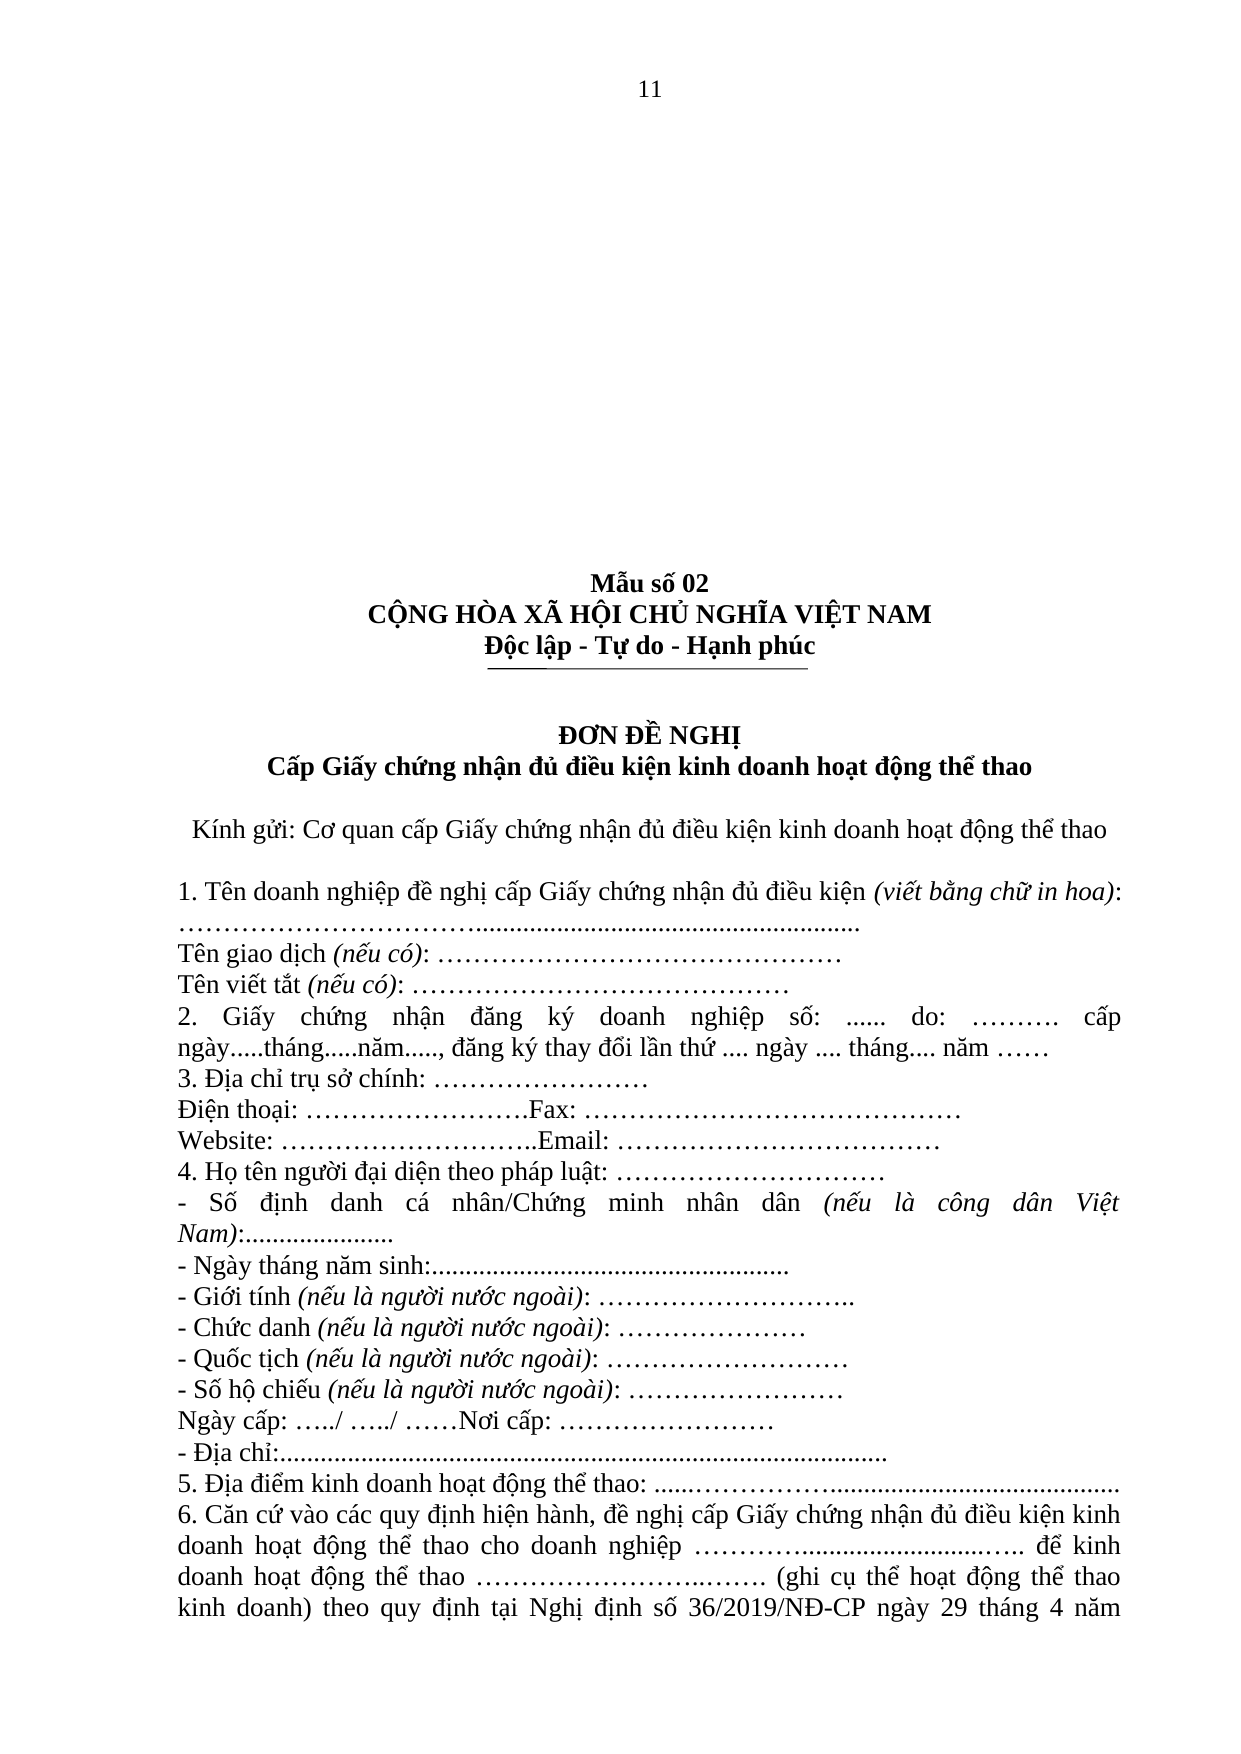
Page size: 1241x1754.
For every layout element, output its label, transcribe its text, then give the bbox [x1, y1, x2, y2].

text Ngày cấp: …../ …../ ……Nơi cấp: …………………… [177, 1404, 1122, 1436]
text - Quốc tịch (nếu là người nước ngoài): ……………………… [177, 1342, 1122, 1373]
text - Địa chỉ:.......................................................................................... [177, 1436, 1122, 1467]
text 1. Tên doanh nghiệp đề nghị cấp Giấy chứng nhận đủ điều kiện (viết bằng chữ in hoa): ……………………………......................................................... [177, 875, 1122, 937]
text Mẫu số 02 [177, 567, 1122, 598]
text - Ngày tháng năm sinh:..................................................... [177, 1249, 1122, 1280]
text 3. Địa chỉ trụ sở chính: …………………… [177, 1062, 1122, 1093]
text Tên giao dịch (nếu có): ……………………………………… [177, 937, 1122, 968]
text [177, 1498, 1122, 1622]
text Điện thoại: …………………….Fax: …………………………………… [177, 1093, 1122, 1124]
text 4. Họ tên người đại diện theo pháp luật: ………………………… [177, 1155, 1122, 1186]
text - Số định danh cá nhân/Chứng minh nhân dân (nếu là công dân Việt Nam):...................... [177, 1186, 1122, 1249]
text - Giới tính (nếu là người nước ngoài): ……………………….. [177, 1280, 1122, 1311]
text - Chức danh (nếu là người nước ngoài): ………………… [177, 1311, 1122, 1342]
text - Số hộ chiếu (nếu là người nước ngoài): …………………… [177, 1373, 1122, 1404]
text Cấp Giấy chứng nhận đủ điều kiện kinh doanh hoạt động thể thao [177, 750, 1122, 782]
text Website: ………………………..Email: ……………………………… [177, 1124, 1122, 1155]
text ĐƠN ĐỀ NGHỊ [177, 719, 1122, 750]
text Tên viết tắt (nếu có): …………………………………… [177, 968, 1122, 999]
text 2. Giấy chứng nhận đăng ký doanh nghiệp số: ...... do: ………. cấp ngày.....tháng.....năm....., đăng ký thay đổi lần thứ .... ngày .... tháng.... năm …… [177, 999, 1122, 1062]
text 5. Địa điểm kinh doanh hoạt động thể thao: ......……………........................................... [177, 1467, 1122, 1498]
text CỘNG HÒA XÃ HỘI CHỦ NGHĨA VIỆT NAM Độc lập - Tự do - Hạnh phúc [177, 598, 1122, 688]
text Kính gửi: Cơ quan cấp Giấy chứng nhận đủ điều kiện kinh doanh hoạt động thể thao [177, 813, 1122, 844]
